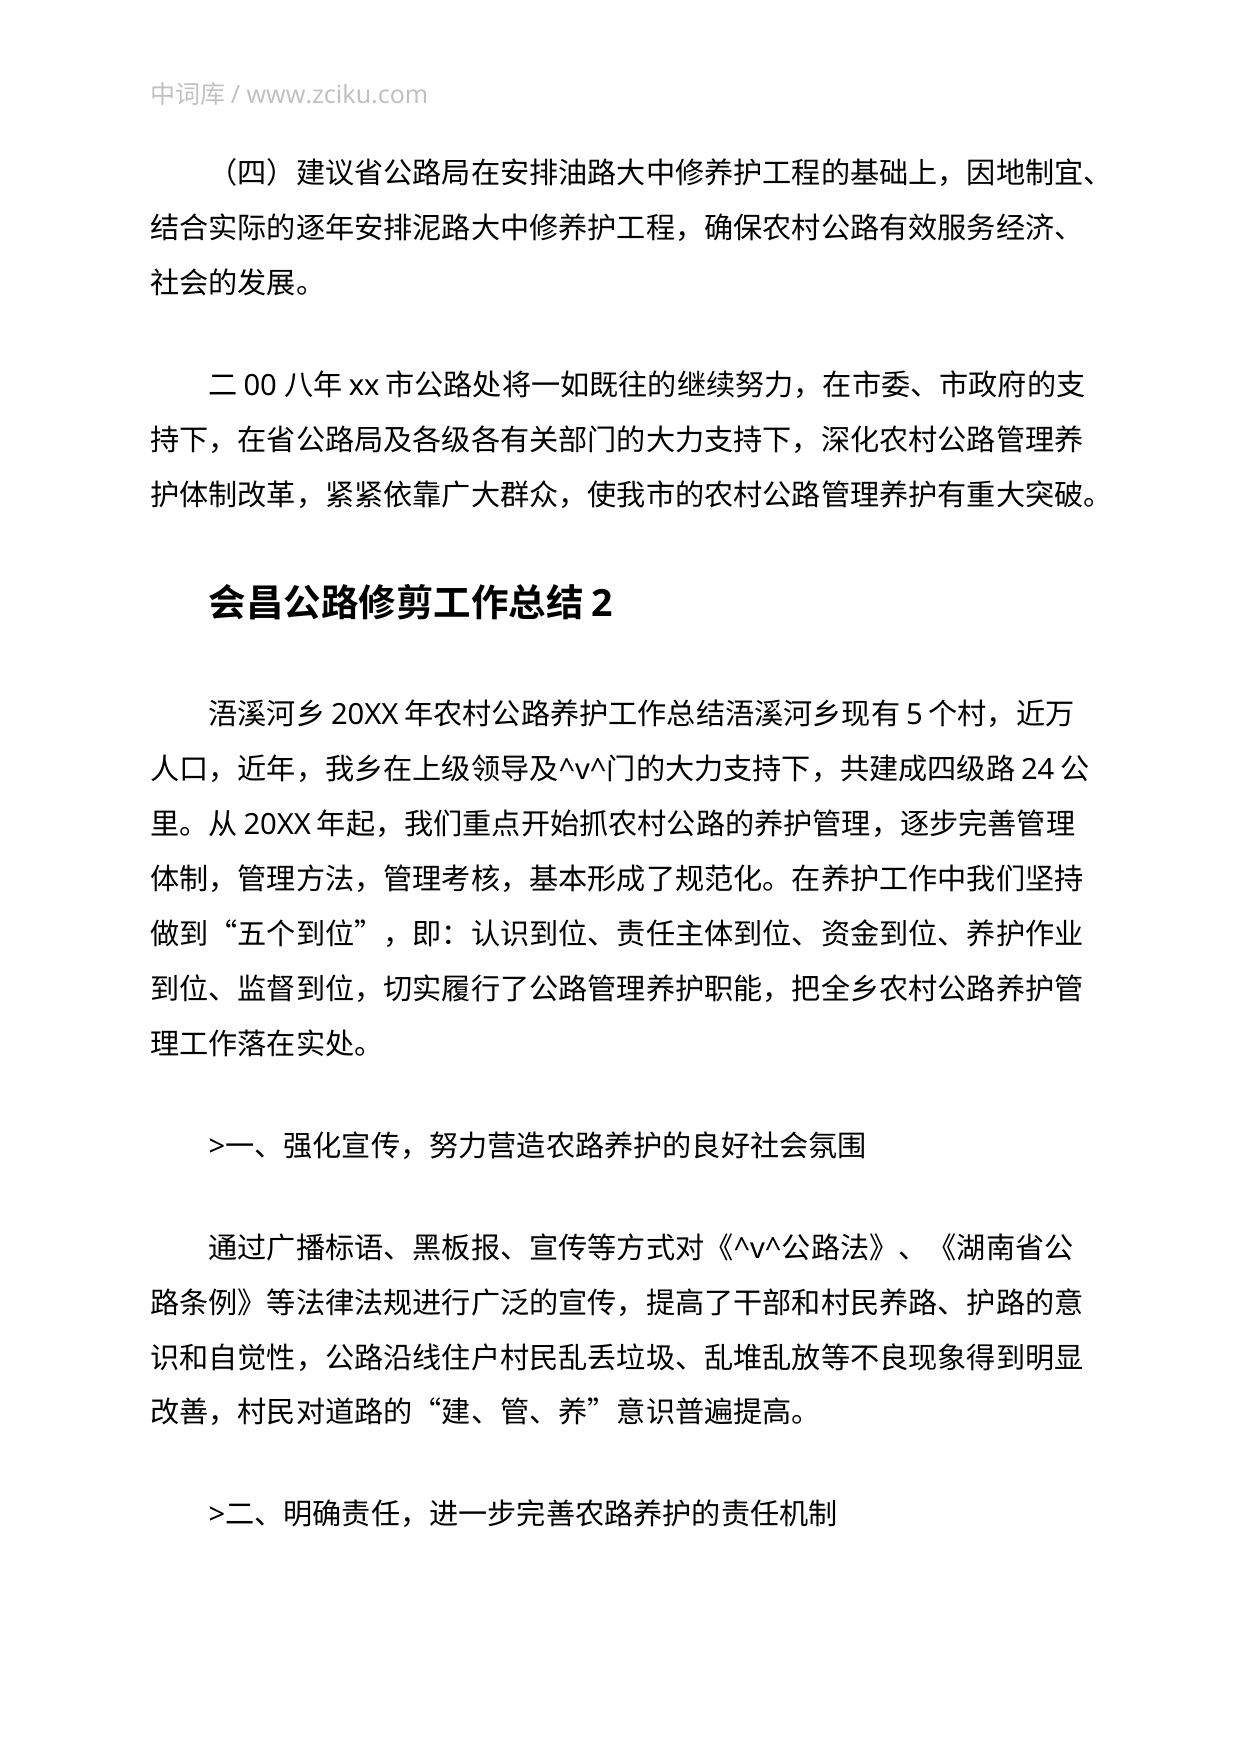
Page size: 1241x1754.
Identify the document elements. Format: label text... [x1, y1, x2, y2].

text （四）建议省公路局在安排油路大中修养护工程的基础上，因地制宜、结合实际的逐年安排泥路大中修养护工程，确保农村公路有效服务经济、社会的发展。 [150, 150, 1090, 302]
text 二00 八年xx市公路处将一如既往的继续努力，在市委、市政府的支持下，在省公路局及各级各有关部门的大力支持下，深化农村公路管理养护体制改革，紧紧依靠广大群众，使我市的农村公路管理养护有重大突破。 [150, 362, 1090, 514]
text >二、明确责任，进一步完善农路养护的责任机制 [150, 1491, 1090, 1533]
text >一、强化宣传，努力营造农路养护的良好社会氛围 [150, 1122, 1090, 1165]
text 通过广播标语、黑板报、宣传等方式对《^v^公路法》、《湖南省公路条例》等法律法规进行广泛的宣传，提高了干部和村民养路、护路的意识和自觉性，公路沿线住户村民乱丢垃圾、乱堆乱放等不良现象得到明显改善，村民对道路的“建、管、养”意识普遍提高。 [150, 1224, 1090, 1431]
text 会昌公路修剪工作总结2 [150, 573, 1090, 628]
text 浯溪河乡20XX年农村公路养护工作总结浯溪河乡现有5个村，近万人口，近年，我乡在上级领导及^v^门的大力支持下，共建成四级路24公里。从20XX年起，我们重点开始抓农村公路的养护管理，逐步完善管理体制，管理方法，管理考核，基本形成了规范化。在养护工作中我们坚持做到“五个到位”，即：认识到位、责任主体到位、资金到位、养护作业到位、监督到位，切实履行了公路管理养护职能，把全乡农村公路养护管理工作落在实处。 [150, 691, 1090, 1063]
